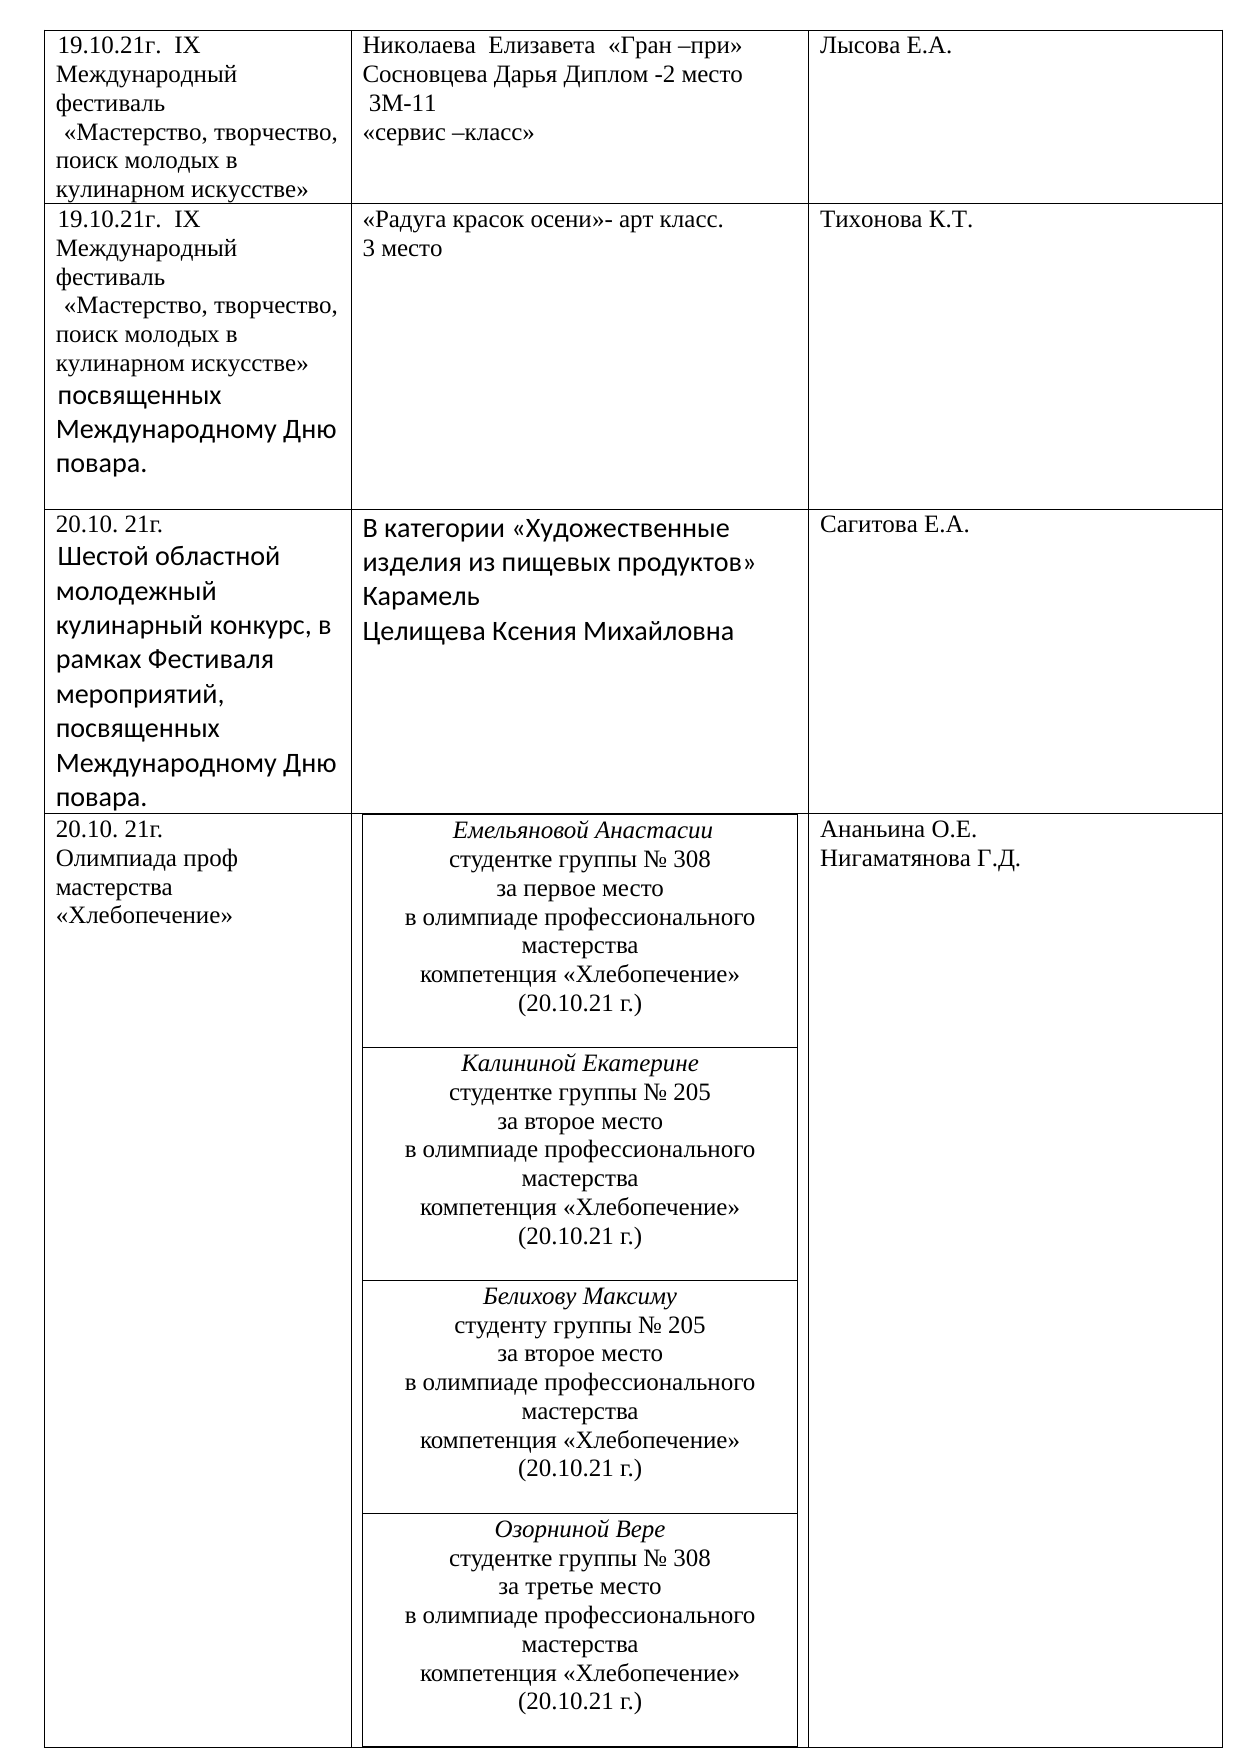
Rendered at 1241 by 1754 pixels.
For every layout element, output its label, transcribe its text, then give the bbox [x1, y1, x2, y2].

table_cell [363, 1281, 797, 1513]
table_cell [798, 814, 808, 1747]
table_cell Лысова Е.А. [809, 31, 1222, 203]
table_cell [809, 814, 1222, 1747]
table_cell [363, 1514, 797, 1746]
table_cell «Радуга красок осени»- арт класс. 3 место [352, 204, 808, 508]
table_cell Тихонова К.Т. [809, 204, 1222, 508]
table_cell [363, 815, 797, 1047]
table_cell 20.10. 21г. Шестой областной молодежный кулинарный конкурс, в рамках Фестиваля мероприятий, посвященных Международному Дню повара. [45, 510, 351, 813]
table_cell 19.10.21г. IX Международный фестиваль «Мастерство, творчество, поиск молодых в кулинарном искусстве» посвященных Международному Дню повара. [45, 204, 351, 508]
table_cell 19.10.21г. IX Международный фестиваль «Мастерство, творчество, поиск молодых в кулинарном искусстве» [45, 31, 351, 203]
table_cell Сагитова Е.А. [809, 510, 1222, 813]
table_cell В категории «Художественные изделия из пищевых продуктов» Карамель Целищева Ксения Михайловна [352, 510, 808, 813]
table_cell Николаева Елизавета «Гран –при» Сосновцева Дарья Диплом -2 место 3М-11 «сервис –класс» [352, 31, 808, 203]
table_cell [363, 1048, 797, 1280]
table_cell [352, 814, 362, 1747]
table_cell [45, 814, 351, 1747]
